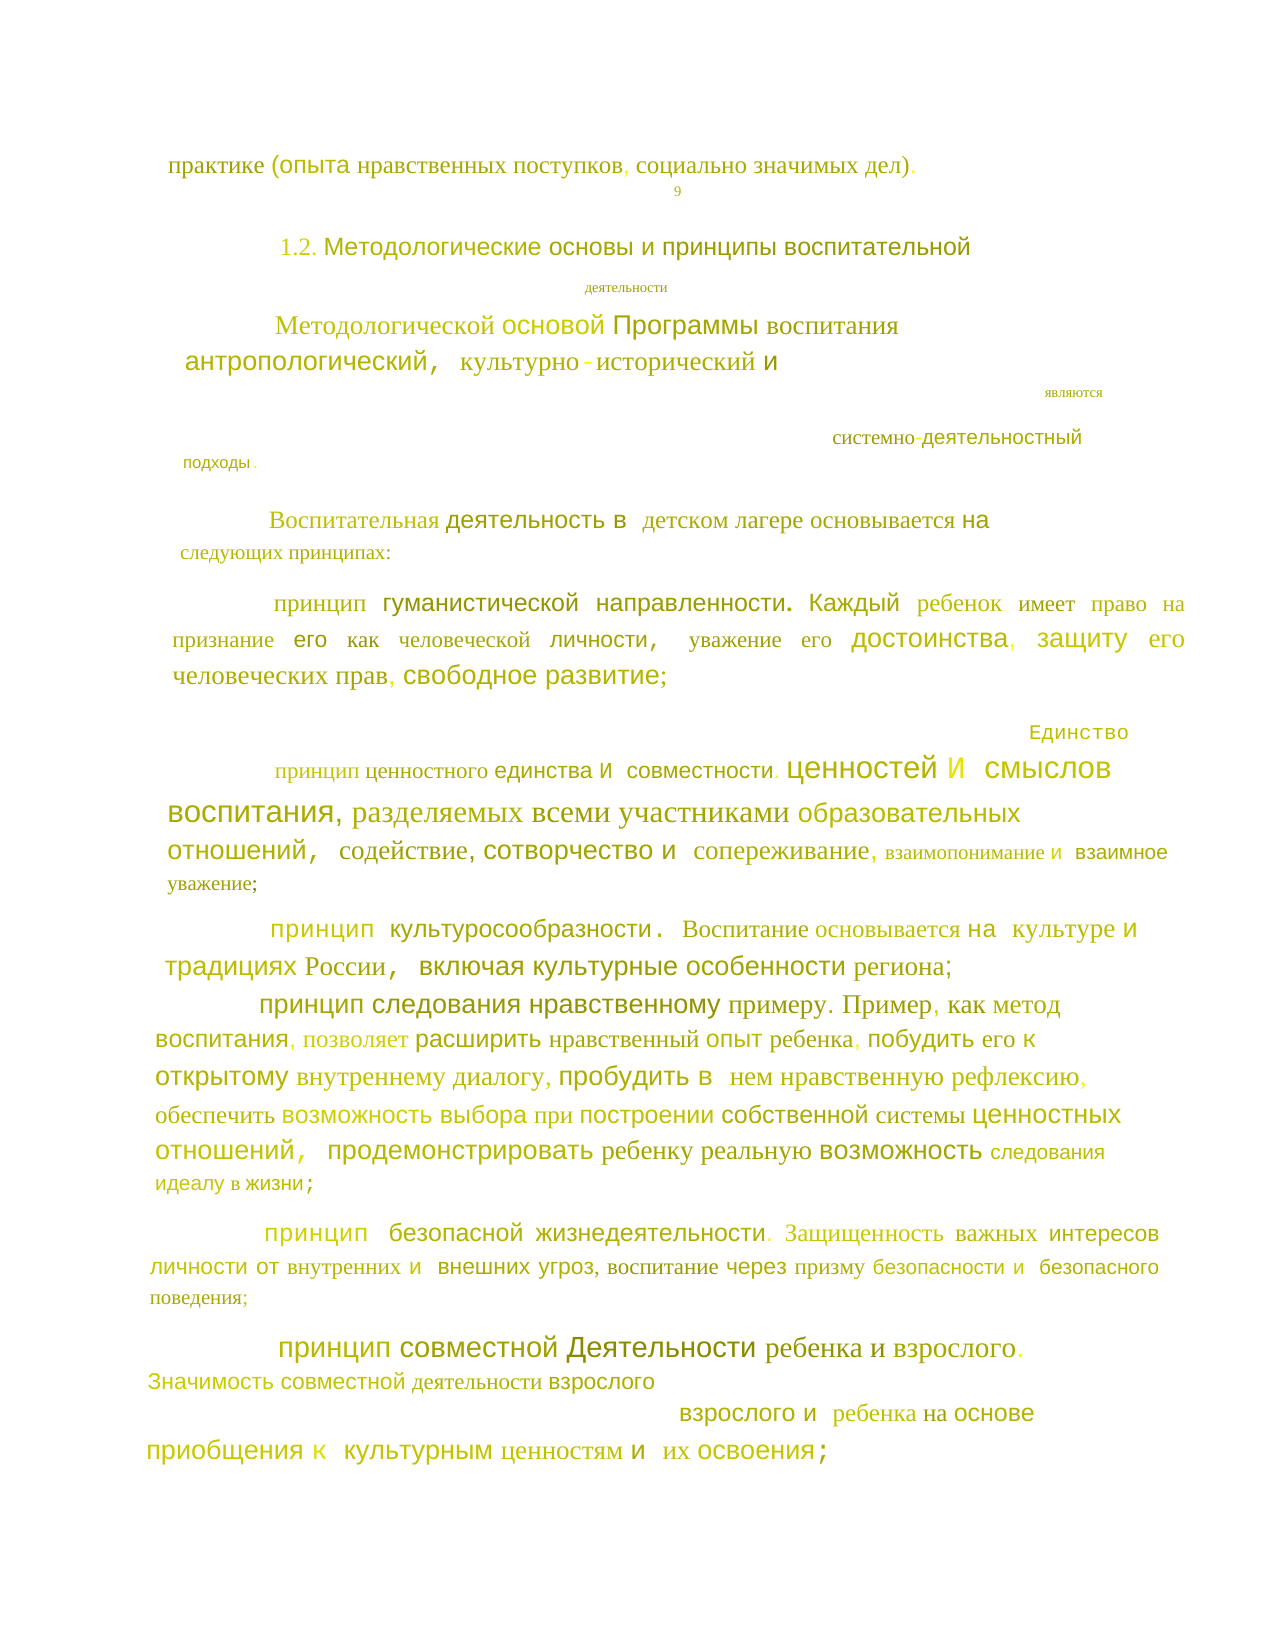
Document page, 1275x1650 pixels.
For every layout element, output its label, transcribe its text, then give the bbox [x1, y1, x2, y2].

text принцип безопасной жизнедеятельности. Защищенность важных интересов личности от внутренних и внешних угроз, воспитание через призму безопасности и безопасного поведения; [149, 1218, 1159, 1309]
text следующих принципах: [180, 540, 507, 564]
text Воспитательная деятельность в детском лагере основывается на [268, 504, 1188, 536]
text Методологической основой Программы воспитания [274, 309, 1043, 340]
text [168, 150, 1180, 179]
text взрослого и ребенка на основе приобщения к культурным ценностям и их освоения; [146, 1398, 1154, 1467]
text принцип следования нравственному примеру. Пример, как метод воспитания, позволяет расширить нравственный опыт ребенка, побудить его к открытому внутреннему диалогу, пробудить в нем нравственную рефлексию, обеспечить возможность выбора при построении собственной системы ценностных отношений, продемонстрировать ребенку реальную возможность следования идеалу в жизни; [155, 988, 1170, 1197]
text принцип совместной Деятельности ребенка и взрослого. Значимость совместной деятельности взрослого [147, 1330, 1156, 1394]
text подходы. [183, 452, 331, 473]
text 9 [674, 183, 719, 200]
text деятельности [584, 279, 797, 296]
text системно-деятельностный [832, 425, 1190, 449]
text принцип гуманистической направленности. Каждый ребенок имеет право на признание его как человеческой личности, уважение его достоинства, защиту его человеческих прав, свободное развитие; [172, 588, 1185, 690]
text принцип культуросообразности. Воспитание основывается на культуре и традициях России, включая культурные особенности региона; [164, 912, 1172, 983]
text антропологический, культурно-исторический и [184, 345, 842, 378]
text являются [1044, 383, 1192, 400]
text 1.2. Методологические основы и принципы воспитательной [279, 232, 1108, 261]
text Единство [1029, 722, 1178, 746]
text принцип ценностного единства И совместности. ценностей И смыслов воспитания, разделяемых всеми участниками образовательных отношений, содействие, сотворчество и сопереживание, взаимопонимание и взаимное уважение; [167, 749, 1176, 895]
